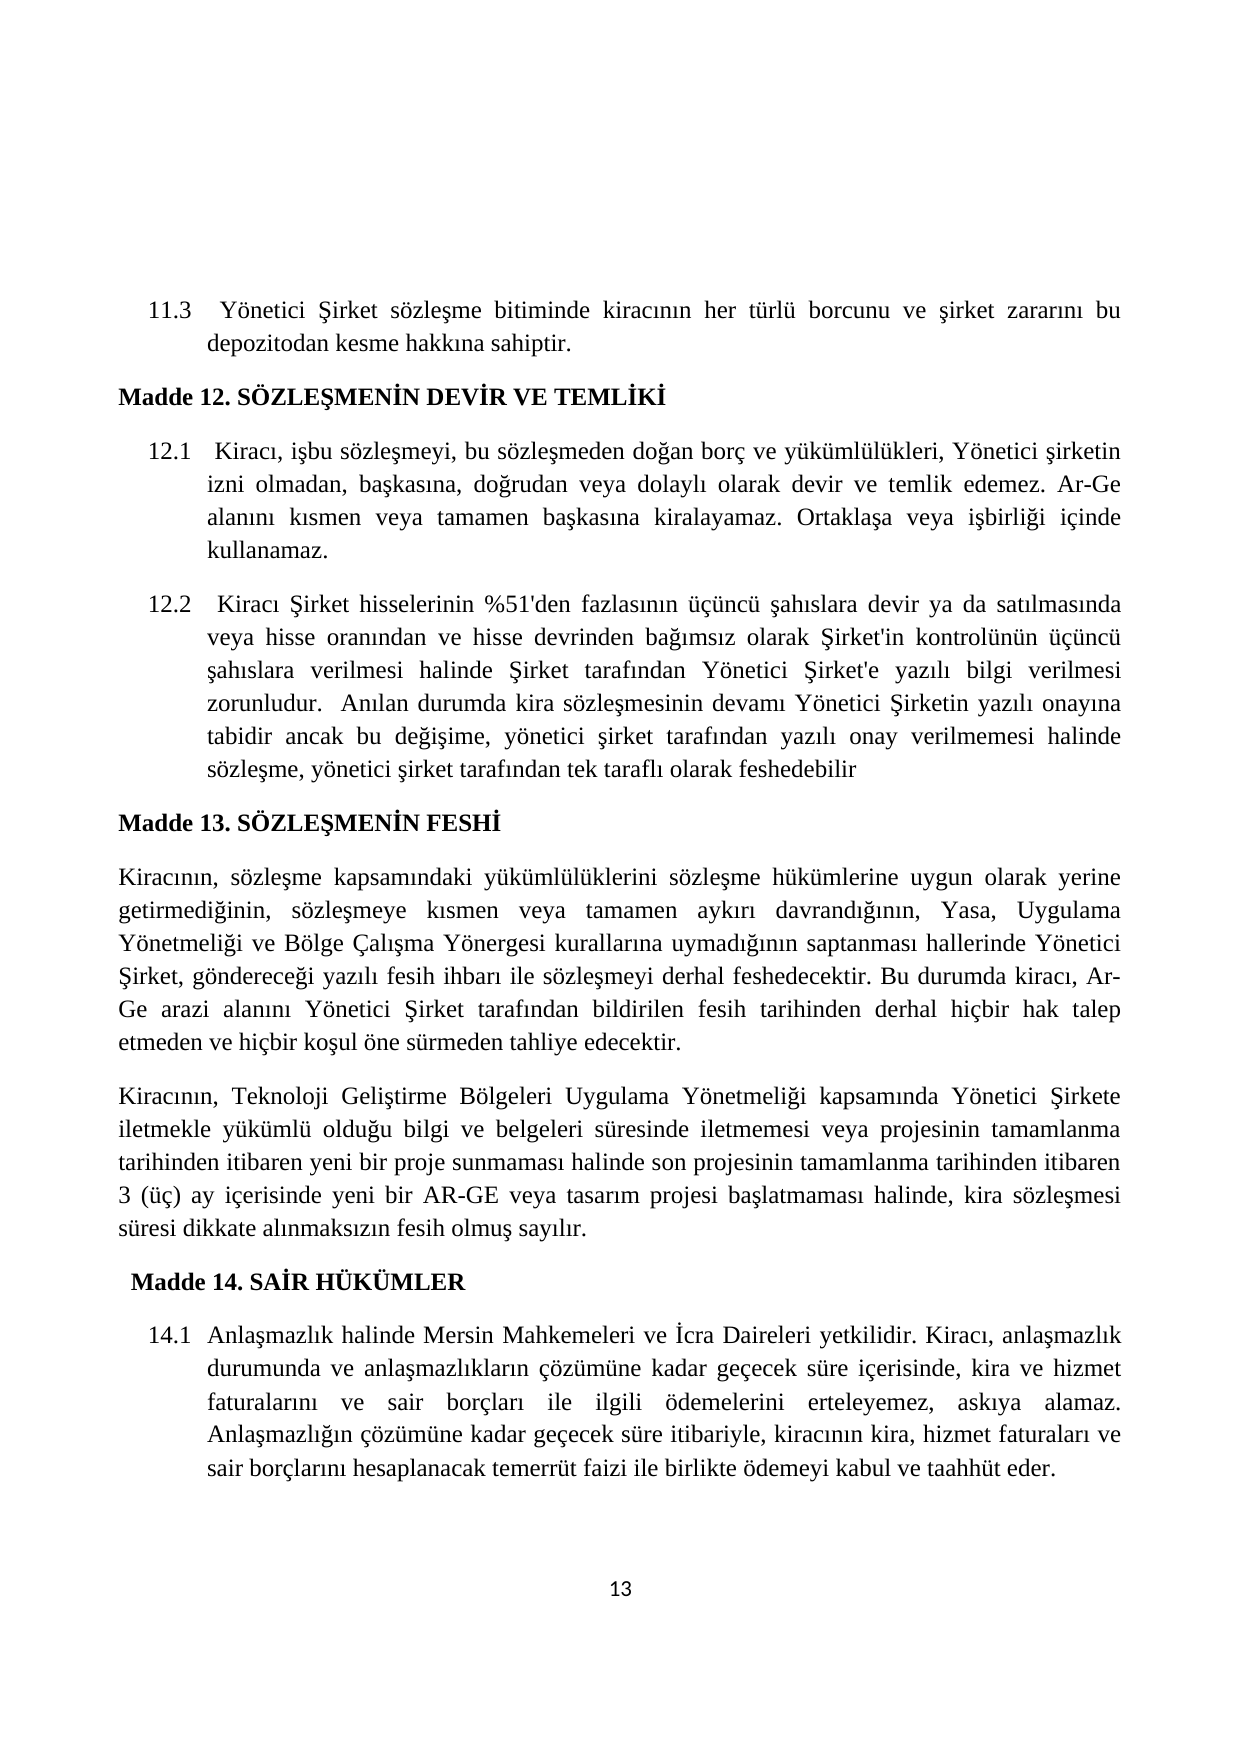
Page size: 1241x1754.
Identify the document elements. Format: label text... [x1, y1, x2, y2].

text Kiracının, sözleşme kapsamındaki yükümlülüklerini sözleşme hükümlerine uygun olarak yerine getirmediğinin, sözleşmeye kısmen veya tamamen aykırı davrandığının, Yasa, Uygulama Yönetmeliği ve Bölge Çalışma Yönergesi kurallarına uymadığının saptanması hallerinde Yönetici Şirket, göndereceği yazılı fesih ihbarı ile sözleşmeyi derhal feshedecektir. Bu durumda kiracı, Ar-Ge arazi alanını Yönetici Şirket tarafından bildirilen fesih tarihinden derhal hiçbir hak talep etmeden ve hiçbir koşul öne sürmeden tahliye edecektir. [118, 862, 1122, 1056]
text Kiracının, Teknoloji Geliştirme Bölgeleri Uygulama Yönetmeliği kapsamında Yönetici Şirkete iletmekle yükümlü olduğu bilgi ve belgeleri süresinde iletmemesi veya projesinin tamamlanma tarihinden itibaren yeni bir proje sunmaması halinde son projesinin tamamlanma tarihinden itibaren 3 (üç) ay içerisinde yeni bir AR-GE veya tasarım projesi başlatmaması halinde, kira sözleşmesi süresi dikkate alınmaksızın fesih olmuş sayılır. [118, 1081, 1122, 1242]
text Madde 13. SÖZLEŞMENİN FESHİ [118, 808, 1122, 837]
list Kiracı, işbu sözleşmeyi, bu sözleşmeden doğan borç ve yükümlülükleri, Yönetici şirketin izni olmadan, başkasına, doğrudan veya dolaylı olarak devir ve temlik edemez. Ar-Ge alanını kısmen veya tamamen başkasına kiralayamaz. Ortaklaşa veya işbirliği içinde kullanamaz. [148, 436, 1122, 564]
list Anlaşmazlık halinde Mersin Mahkemeleri ve İcra Daireleri yetkilidir. Kiracı, anlaşmazlık durumunda ve anlaşmazlıkların çözümüne kadar geçecek süre içerisinde, kira ve hizmet faturalarını ve sair borçları ile ilgili ödemelerini erteleyemez, askıya alamaz. Anlaşmazlığın çözümüne kadar geçecek süre itibariyle, kiracının kira, hizmet faturaları ve sair borçlarını hesaplanacak temerrüt faizi ile birlikte ödemeyi kabul ve taahhüt eder. [148, 1321, 1122, 1481]
list Kiracı Şirket hisselerinin %51'den fazlasının üçüncü şahıslara devir ya da satılmasında veya hisse oranından ve hisse devrinden bağımsız olarak Şirket'in kontrolünün üçüncü şahıslara verilmesi halinde Şirket tarafından Yönetici Şirket'e yazılı bilgi verilmesi zorunludur. Anılan durumda kira sözleşmesinin devamı Yönetici Şirketin yazılı onayına tabidir ancak bu değişime, yönetici şirket tarafından yazılı onay verilmemesi halinde sözleşme, yönetici şirket tarafından tek taraflı olarak feshedebilir [148, 589, 1122, 783]
text Madde 12. SÖZLEŞMENİN DEVİR VE TEMLİKİ [118, 382, 1122, 411]
list Yönetici Şirket sözleşme bitiminde kiracının her türlü borcunu ve şirket zararını bu depozitodan kesme hakkına sahiptir. [148, 295, 1122, 357]
text Madde 14. SAİR HÜKÜMLER [118, 1267, 1122, 1295]
